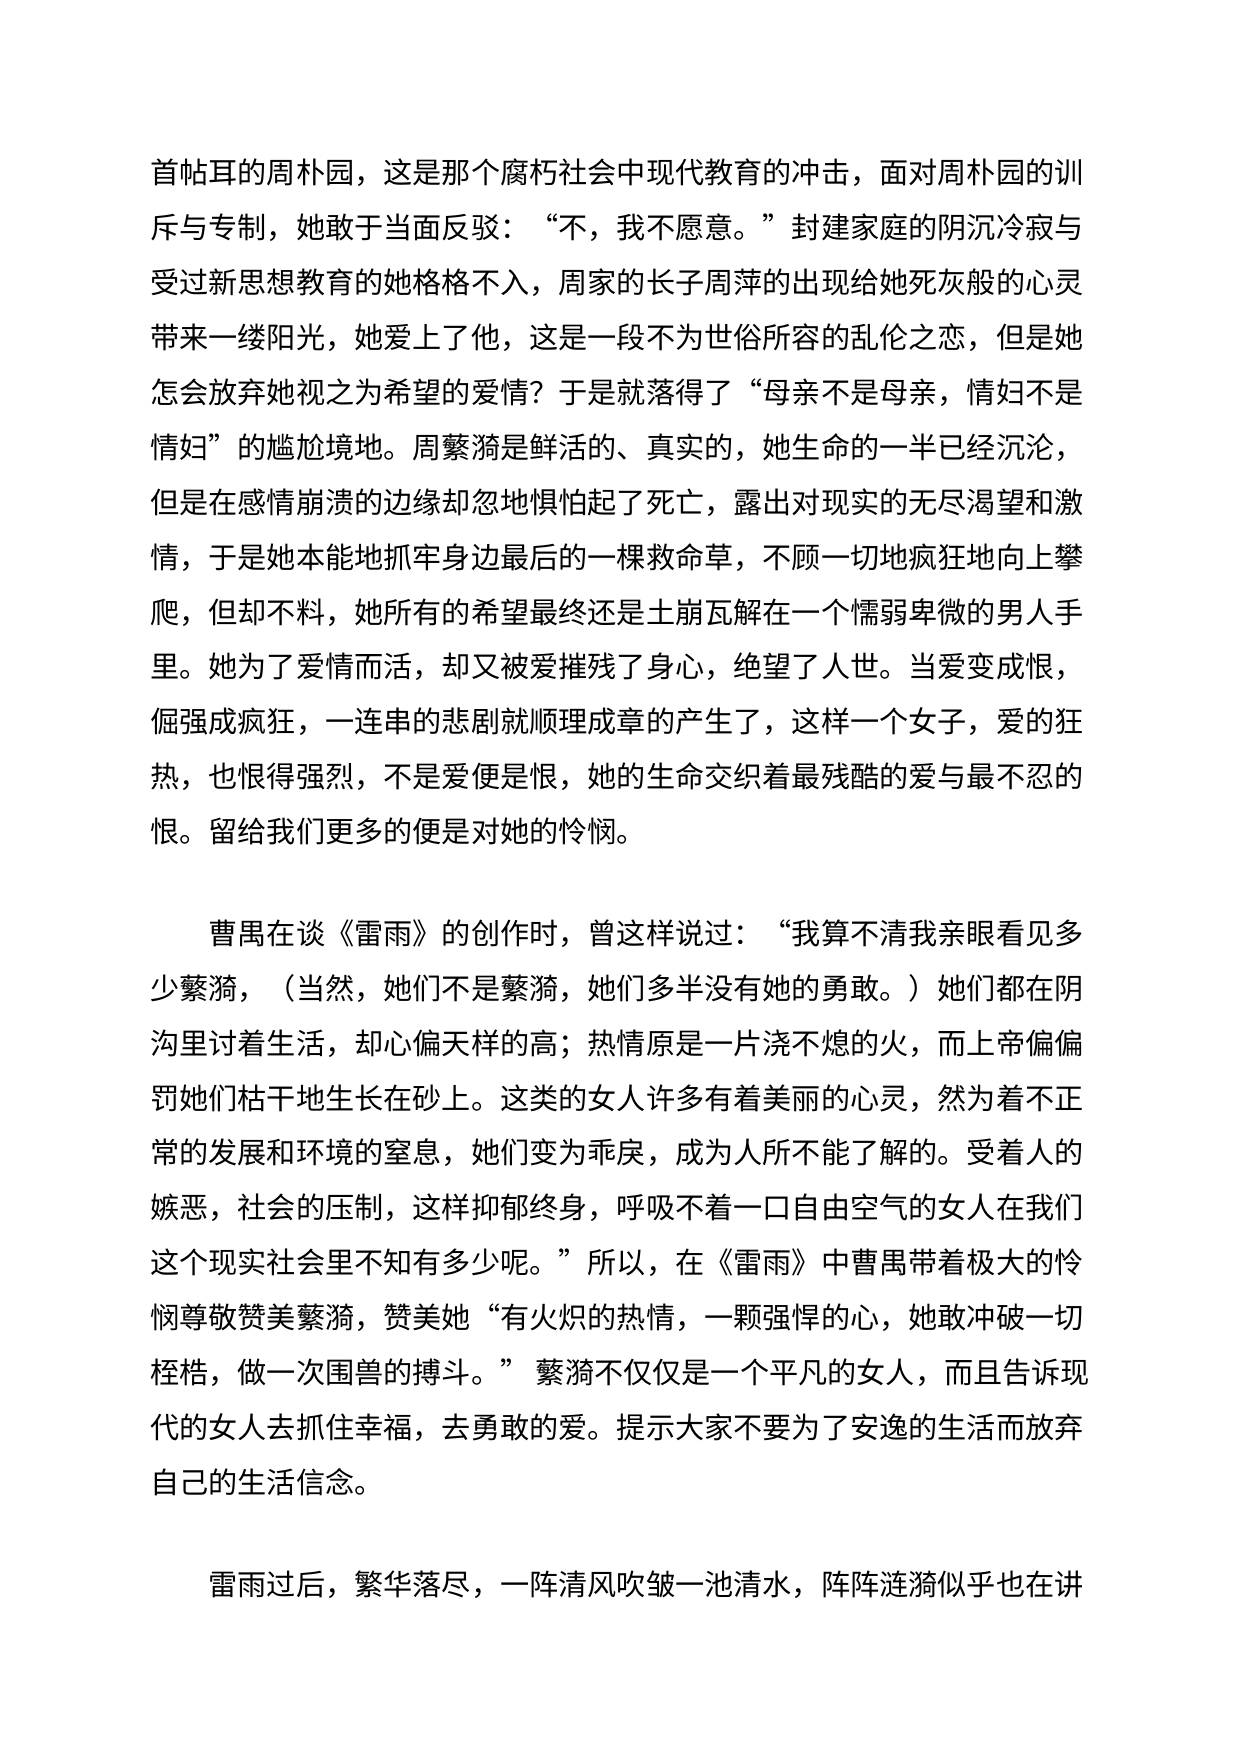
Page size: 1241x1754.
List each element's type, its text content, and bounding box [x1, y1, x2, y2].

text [150, 150, 1090, 851]
text 曹禺在谈《雷雨》的创作时，曾这样说过：“我算不清我亲眼看见多少蘩漪，（当然，她们不是蘩漪，她们多半没有她的勇敢。）她们都在阴沟里讨着生活，却心偏天样的高；热情原是一片浇不熄的火，而上帝偏偏罚她们枯干地生长在砂上。这类的女人许多有着美丽的心灵，然为着不正常的发展和环境的窒息，她们变为乖戾，成为人所不能了解的。受着人的嫉恶，社会的压制，这样抑郁终身，呼吸不着一口自由空气的女人在我们这个现实社会里不知有多少呢。”所以，在《雷雨》中曹禺带着极大的怜悯尊敬赞美蘩漪，赞美她“有火炽的热情，一颗强悍的心，她敢冲破一切桎梏，做一次围兽的搏斗。” 蘩漪不仅仅是一个平凡的女人，而且告诉现代的女人去抓住幸福，去勇敢的爱。提示大家不要为了安逸的生活而放弃自己的生活信念。 [150, 911, 1090, 1502]
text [150, 1561, 1090, 1603]
